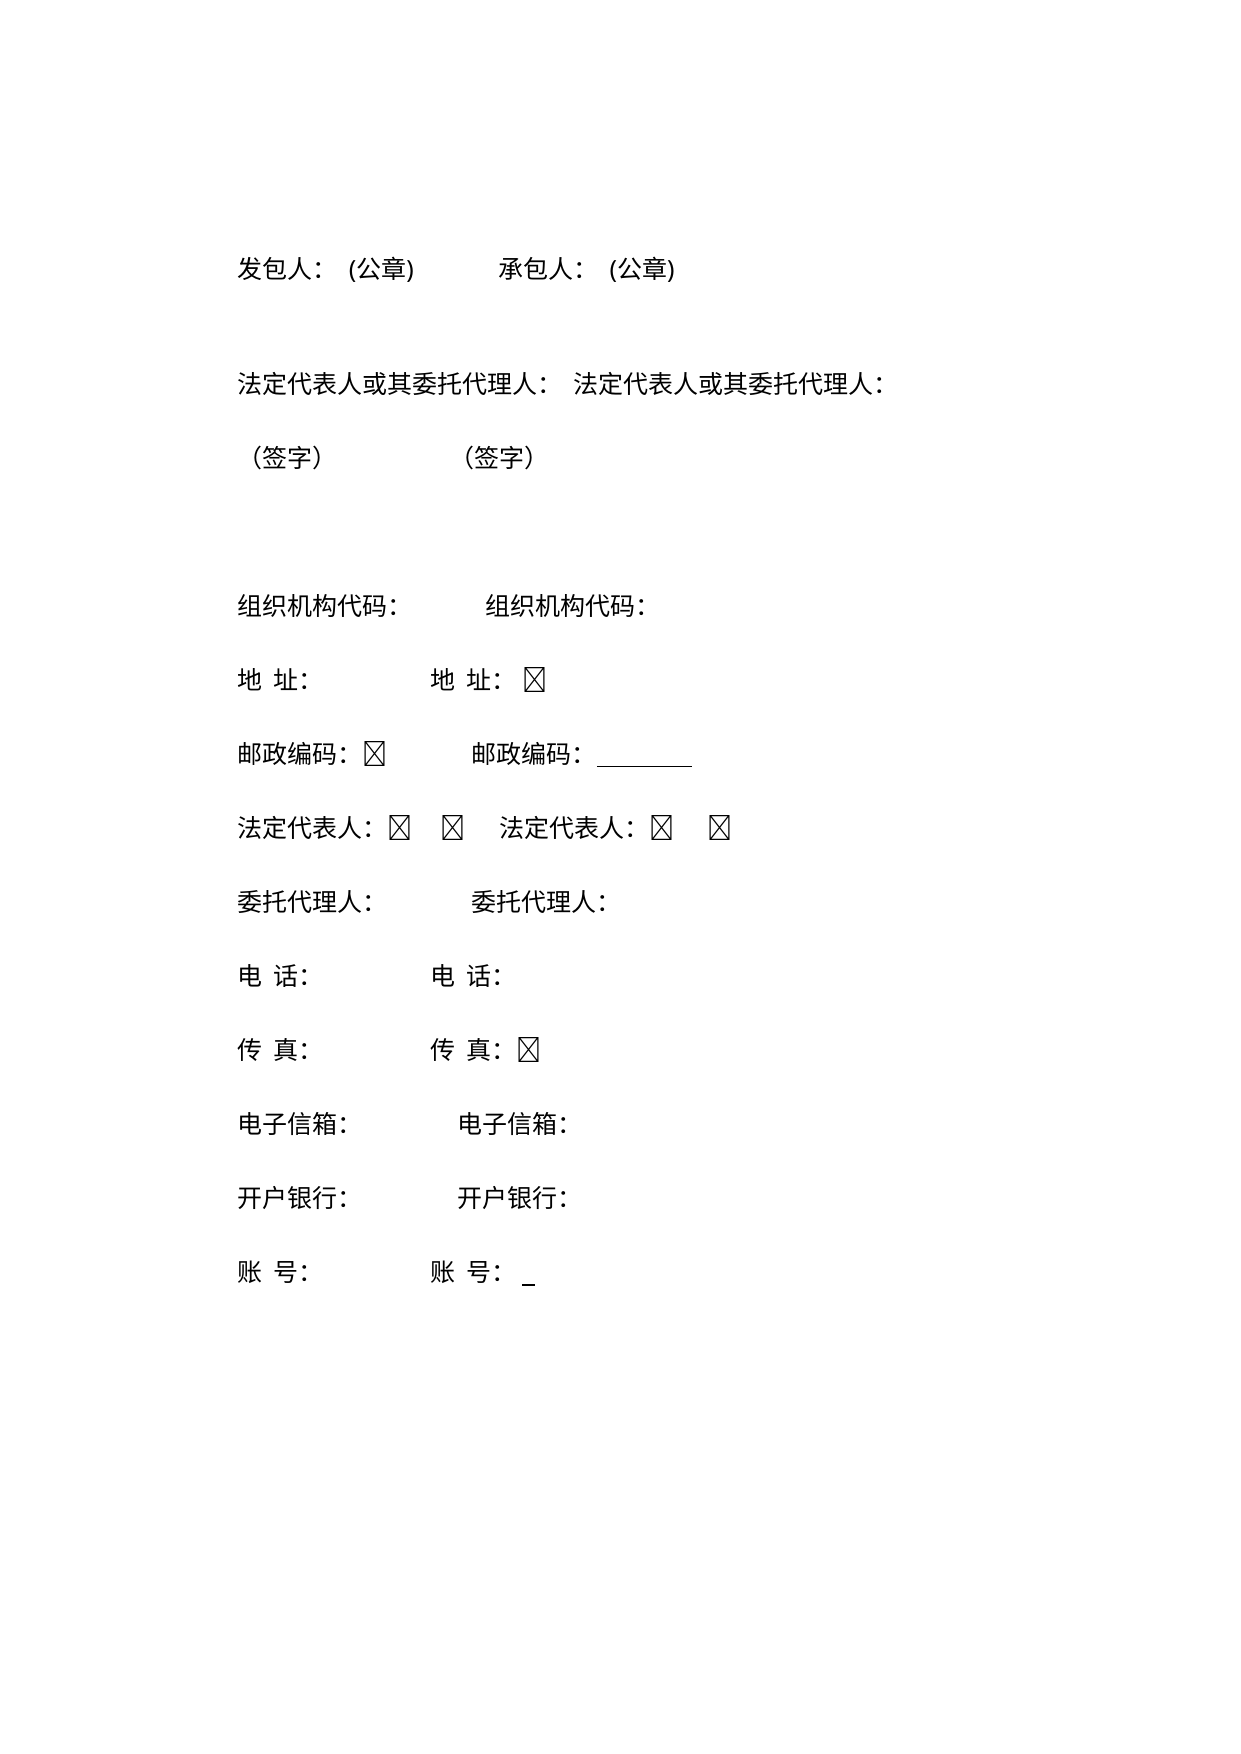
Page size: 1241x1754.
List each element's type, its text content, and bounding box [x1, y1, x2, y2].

text 委托代理人： 委托代理人： [187, 868, 1053, 933]
text （签字） （签字） [187, 424, 1053, 489]
text 发包人： (公章) 承包人： (公章) [187, 235, 1053, 300]
text 开户银行： 开户银行： [187, 1164, 1053, 1229]
text 邮政编码： 邮政编码： [187, 720, 1053, 785]
text 传 真： 传 真： [187, 1016, 1053, 1081]
text 账 号： 账 号： [187, 1238, 1053, 1303]
text 法定代表人或其委托代理人： 法定代表人或其委托代理人： [187, 350, 1053, 415]
text 电子信箱： 电子信箱： [187, 1090, 1053, 1155]
text 电 话： 电 话： [187, 942, 1053, 1007]
text 组织机构代码： 组织机构代码： [187, 572, 1053, 637]
text 法定代表人：  法定代表人：  [187, 794, 1053, 859]
text 地 址： 地 址：  [187, 646, 1053, 711]
